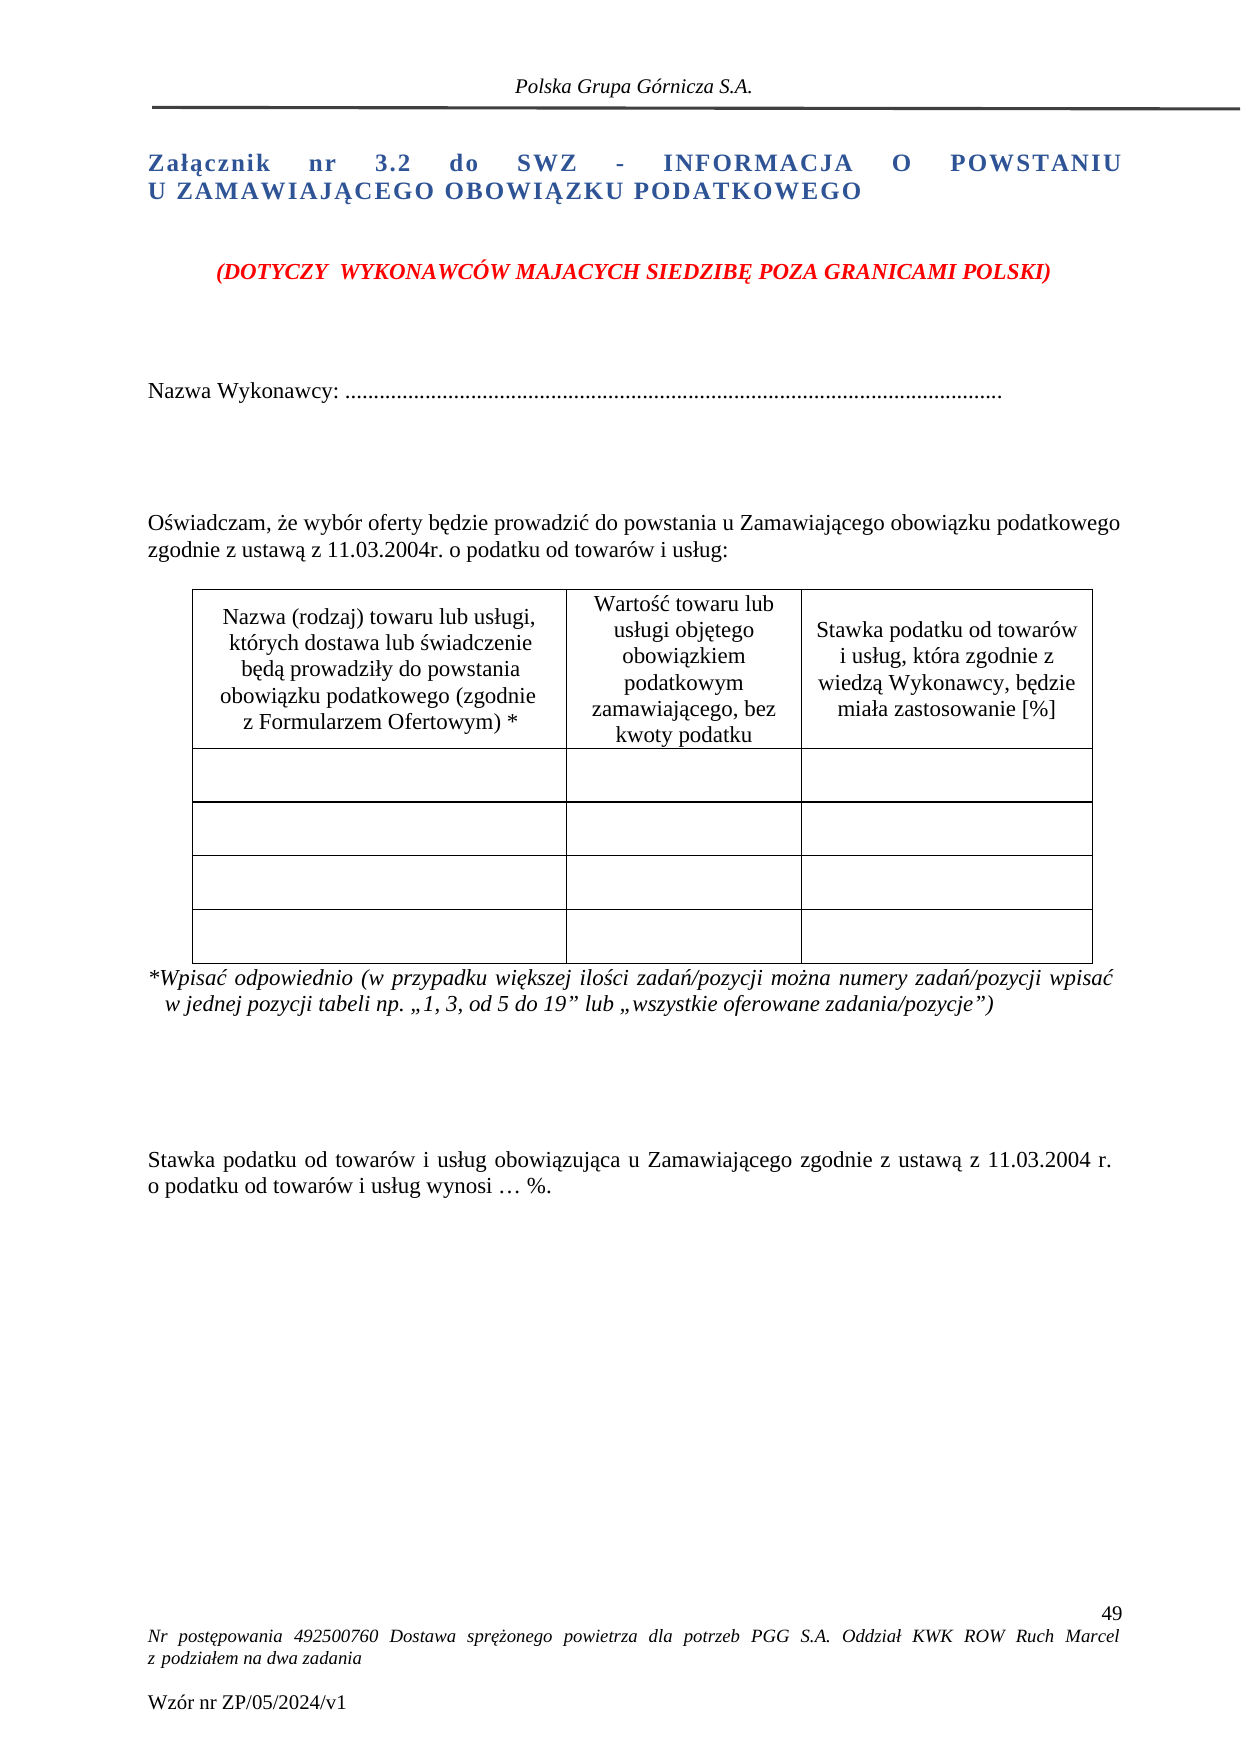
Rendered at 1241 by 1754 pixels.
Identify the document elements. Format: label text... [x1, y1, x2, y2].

text Nazwa Wykonawcy: ................................................................................................................... [148, 378, 1122, 404]
text *Wpisać odpowiednio (w przypadku większej ilości zadań/pozycji można numery zadań/pozycji wpisać w jednej pozycji tabeli np. „1, 3, od 5 do 19” lub „wszystkie oferowane zadania/pozycje”) [148, 964, 1122, 1016]
text Załącznik nr 3.2 do SWZ - INFORMACJA O POWSTANIU U ZAMAWIAJĄCEGO OBOWIĄZKU PODATKOWEGO [148, 148, 1122, 205]
table_header Wartość towaru lub usługi objętego obowiązkiem podatkowym zamawiającego, bez kwoty podatku [567, 590, 801, 748]
table_header Stawka podatku od towarów i usług, która zgodnie z wiedzą Wykonawcy, będzie miała zastosowanie [%] [802, 590, 1092, 748]
table_cell [802, 856, 1092, 909]
table_cell [802, 749, 1092, 801]
text (DOTYCZY WYKONAWCÓW MAJACYCH SIEDZIBĘ POZA GRANICAMI POLSKI) [133, 258, 1122, 284]
table_cell [193, 910, 566, 963]
table_cell [567, 910, 801, 963]
table_cell [567, 856, 801, 909]
table_cell [567, 749, 801, 801]
table_cell [193, 749, 566, 801]
table_cell [802, 910, 1092, 963]
table_cell [567, 803, 801, 855]
table_header Nazwa (rodzaj) towaru lub usługi, których dostawa lub świadczenie będą prowadziły do powstania obowiązku podatkowego (zgodnie z Formularzem Ofertowym) * [193, 590, 566, 748]
table_cell [193, 856, 566, 909]
text Stawka podatku od towarów i usług obowiązująca u Zamawiającego zgodnie z ustawą z 11.03.2004 r. o podatku od towarów i usług wynosi … %. [148, 1146, 1122, 1199]
text Oświadczam, że wybór oferty będzie prowadzić do powstania u Zamawiającego obowiązku podatkowego zgodnie z ustawą z 11.03.2004r. o podatku od towarów i usług: [148, 509, 1122, 562]
table_cell [193, 803, 566, 855]
table_cell [802, 803, 1092, 855]
